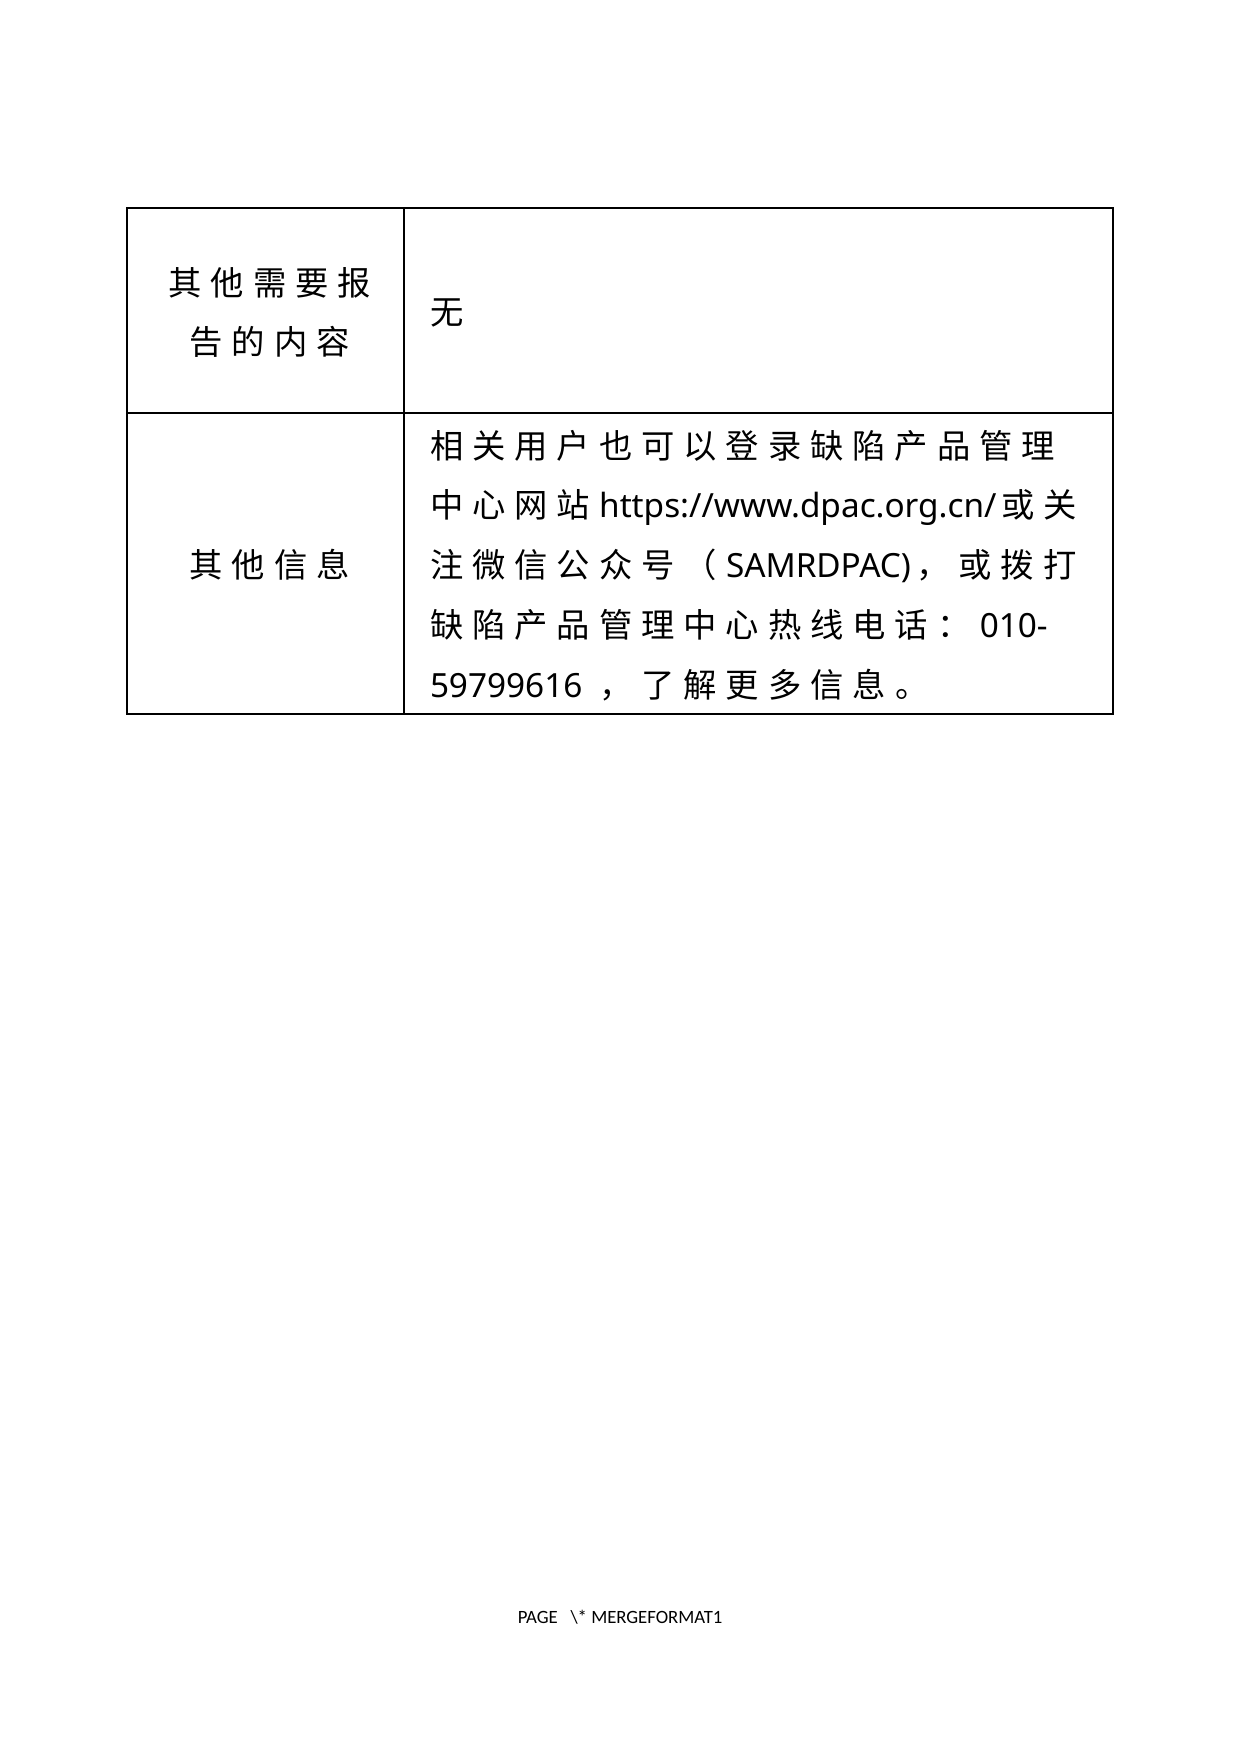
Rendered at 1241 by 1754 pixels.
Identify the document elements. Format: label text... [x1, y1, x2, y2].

table_cell 无 [405, 209, 1112, 412]
table_cell 其他信息 [128, 414, 403, 713]
table_cell 其他需要报告的内容 [128, 209, 403, 412]
table_cell 相关用户也可以登录缺陷产品管理中心网站https://www.dpac.org.cn/或关注微信公众号（SAMRDPAC)，或拨打缺陷产品管理中心热线电话：010-59799616，了解更多信息。 [405, 414, 1112, 713]
